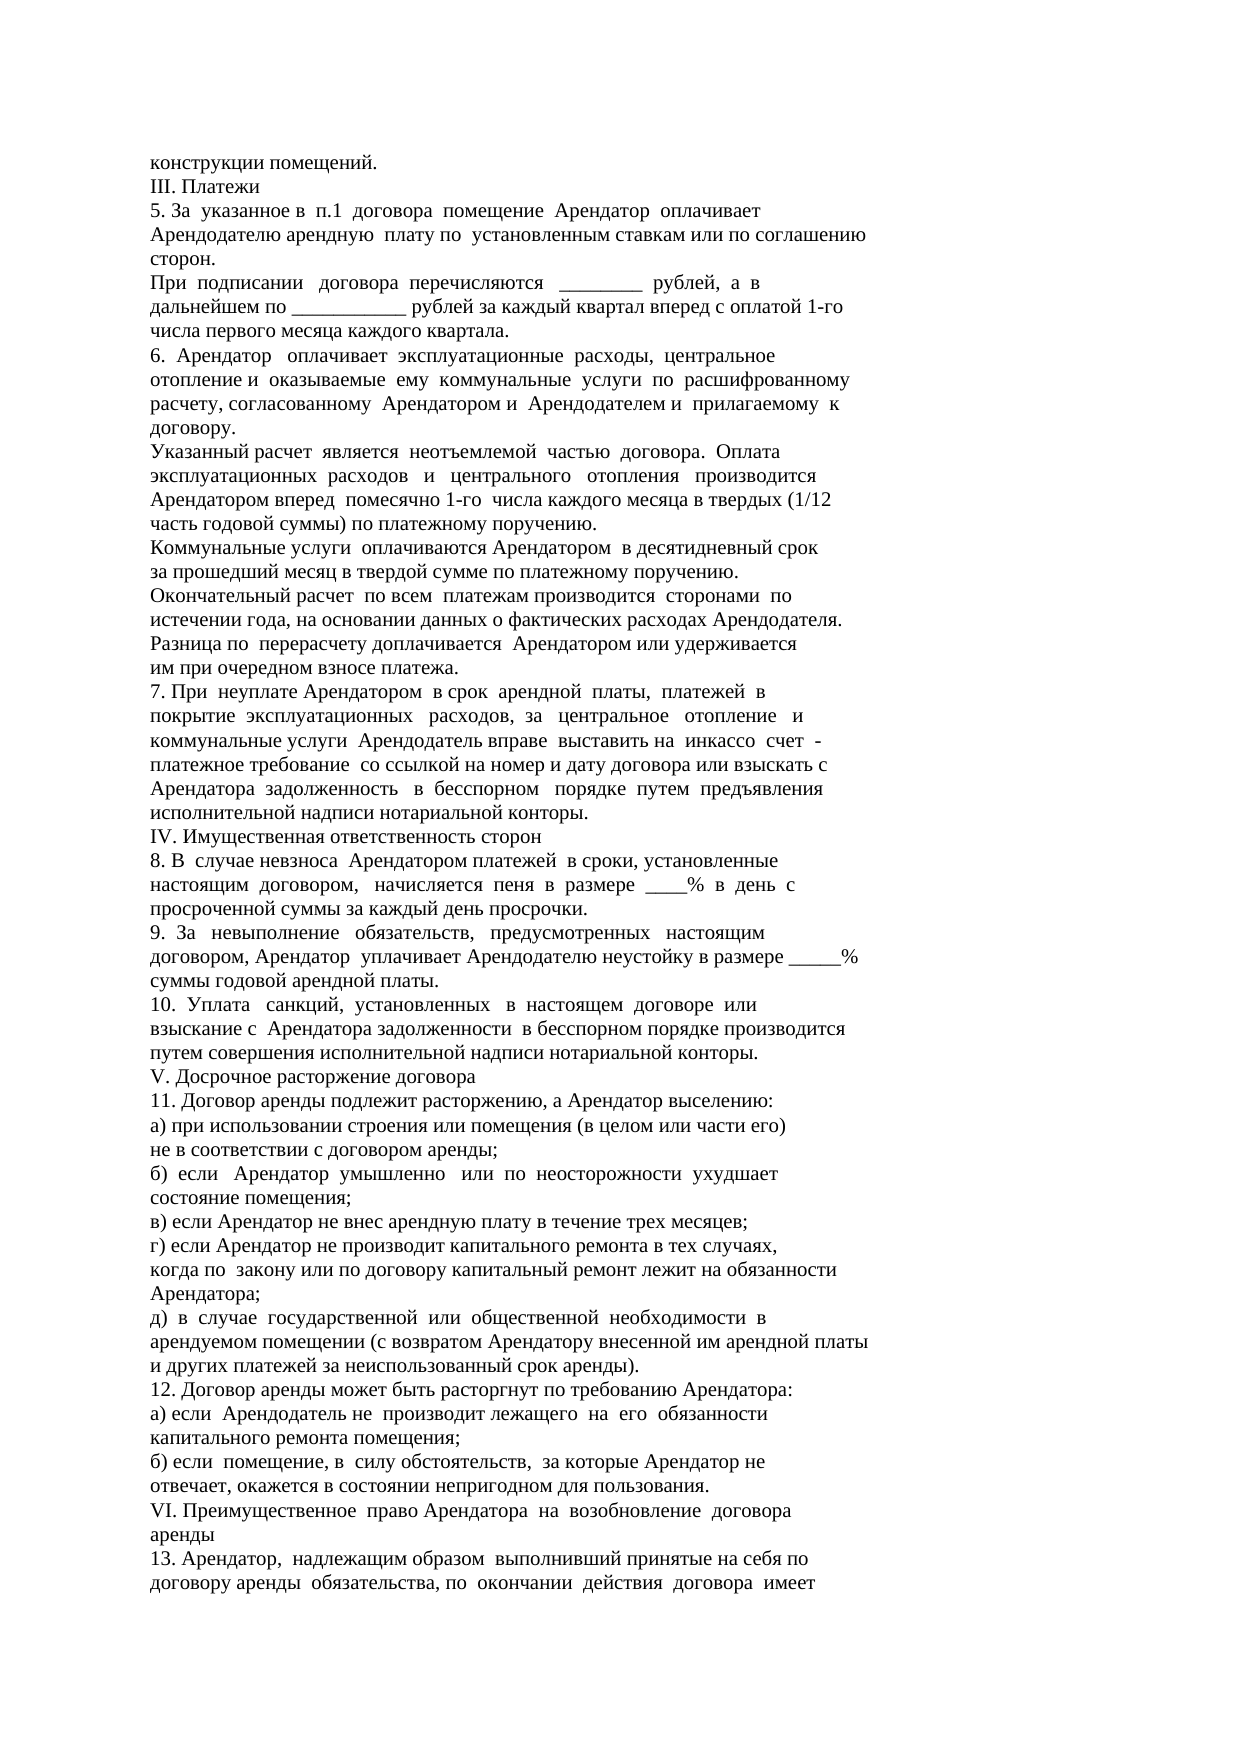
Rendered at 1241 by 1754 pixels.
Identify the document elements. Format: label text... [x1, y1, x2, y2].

text Арендатора задолженность в бесспорном порядке путем предъявления [150, 776, 1090, 800]
text истечении года, на основании данных о фактических расходах Арендодателя. [150, 607, 1090, 631]
text исполнительной надписи нотариальной конторы. [150, 800, 1090, 824]
text Арендатором вперед помесячно 1-го числа каждого месяца в твердых (1/12 [150, 487, 1090, 511]
text им при очередном взносе платежа. [150, 655, 1090, 679]
text аренды [150, 1522, 1090, 1546]
text Указанный расчет является неотъемлемой частью договора. Оплата [150, 439, 1090, 463]
text д) в случае государственной или общественной необходимости в [150, 1305, 1090, 1329]
text III. Платежи [150, 174, 1090, 198]
text отопление и оказываемые ему коммунальные услуги по расшифрованному [150, 367, 1090, 391]
text конструкции помещений. [150, 150, 1090, 174]
text арендуемом помещении (с возвратом Арендатору внесенной им арендной платы [150, 1329, 1090, 1353]
text а) при использовании строения или помещения (в целом или части его) [150, 1112, 1090, 1137]
text покрытие эксплуатационных расходов, за центральное отопление и [150, 703, 1090, 727]
text б) если Арендатор умышленно или по неосторожности ухудшает [150, 1161, 1090, 1185]
text 11. Договор аренды подлежит расторжению, а Арендатор выселению: [150, 1088, 1090, 1112]
text 13. Арендатор, надлежащим образом выполнивший принятые на себя по [150, 1546, 1090, 1570]
text когда по закону или по договору капитальный ремонт лежит на обязанности [150, 1257, 1090, 1281]
text 8. В случае невзноса Арендатором платежей в сроки, установленные [150, 848, 1090, 872]
text Окончательный расчет по всем платежам производится сторонами по [150, 583, 1090, 607]
text 7. При неуплате Арендатором в срок арендной платы, платежей в [150, 679, 1090, 703]
text VI. Преимущественное право Арендатора на возобновление договора [150, 1497, 1090, 1522]
text 5. За указанное в п.1 договора помещение Арендатор оплачивает [150, 198, 1090, 222]
text путем совершения исполнительной надписи нотариальной конторы. [150, 1040, 1090, 1064]
text не в соответствии с договором аренды; [150, 1137, 1090, 1161]
text просроченной суммы за каждый день просрочки. [150, 896, 1090, 920]
text суммы годовой арендной платы. [150, 968, 1090, 992]
text 9. За невыполнение обязательств, предусмотренных настоящим [150, 920, 1090, 944]
text капитального ремонта помещения; [150, 1425, 1090, 1449]
text При подписании договора перечисляются ________ рублей, а в [150, 270, 1090, 294]
text отвечает, окажется в состоянии непригодном для пользования. [150, 1473, 1090, 1497]
text взыскание с Арендатора задолженности в бесспорном порядке производится [150, 1016, 1090, 1040]
text платежное требование со ссылкой на номер и дату договора или взыскать с [150, 752, 1090, 776]
text сторон. [150, 246, 1090, 270]
text договором, Арендатор уплачивает Арендодателю неустойку в размере _____% [150, 944, 1090, 968]
text Арендатора; [150, 1281, 1090, 1305]
text дальнейшем по ___________ рублей за каждый квартал вперед с оплатой 1-го [150, 294, 1090, 318]
text эксплуатационных расходов и центрального отопления производится [150, 463, 1090, 487]
text в) если Арендатор не внес арендную плату в течение трех месяцев; [150, 1209, 1090, 1233]
text V. Досрочное расторжение договора [150, 1064, 1090, 1088]
text настоящим договором, начисляется пеня в размере ____% в день с [150, 872, 1090, 896]
text 10. Уплата санкций, установленных в настоящем договоре или [150, 992, 1090, 1016]
text за прошедший месяц в твердой сумме по платежному поручению. [150, 559, 1090, 583]
text а) если Арендодатель не производит лежащего на его обязанности [150, 1401, 1090, 1425]
text г) если Арендатор не производит капитального ремонта в тех случаях, [150, 1233, 1090, 1257]
text числа первого месяца каждого квартала. [150, 318, 1090, 342]
text Коммунальные услуги оплачиваются Арендатором в десятидневный срок [150, 535, 1090, 559]
text Разница по перерасчету доплачивается Арендатором или удерживается [150, 631, 1090, 655]
text договору. [150, 415, 1090, 439]
text договору аренды обязательства, по окончании действия договора имеет [150, 1570, 1090, 1594]
text 6. Арендатор оплачивает эксплуатационные расходы, центральное [150, 342, 1090, 367]
text б) если помещение, в силу обстоятельств, за которые Арендатор не [150, 1449, 1090, 1473]
text Арендодателю арендную плату по установленным ставкам или по соглашению [150, 222, 1090, 246]
text 12. Договор аренды может быть расторгнут по требованию Арендатора: [150, 1377, 1090, 1401]
text состояние помещения; [150, 1185, 1090, 1209]
text расчету, согласованному Арендатором и Арендодателем и прилагаемому к [150, 391, 1090, 415]
text IV. Имущественная ответственность сторон [150, 824, 1090, 848]
text и других платежей за неиспользованный срок аренды). [150, 1353, 1090, 1377]
text коммунальные услуги Арендодатель вправе выставить на инкассо счет - [150, 727, 1090, 752]
text часть годовой суммы) по платежному поручению. [150, 511, 1090, 535]
